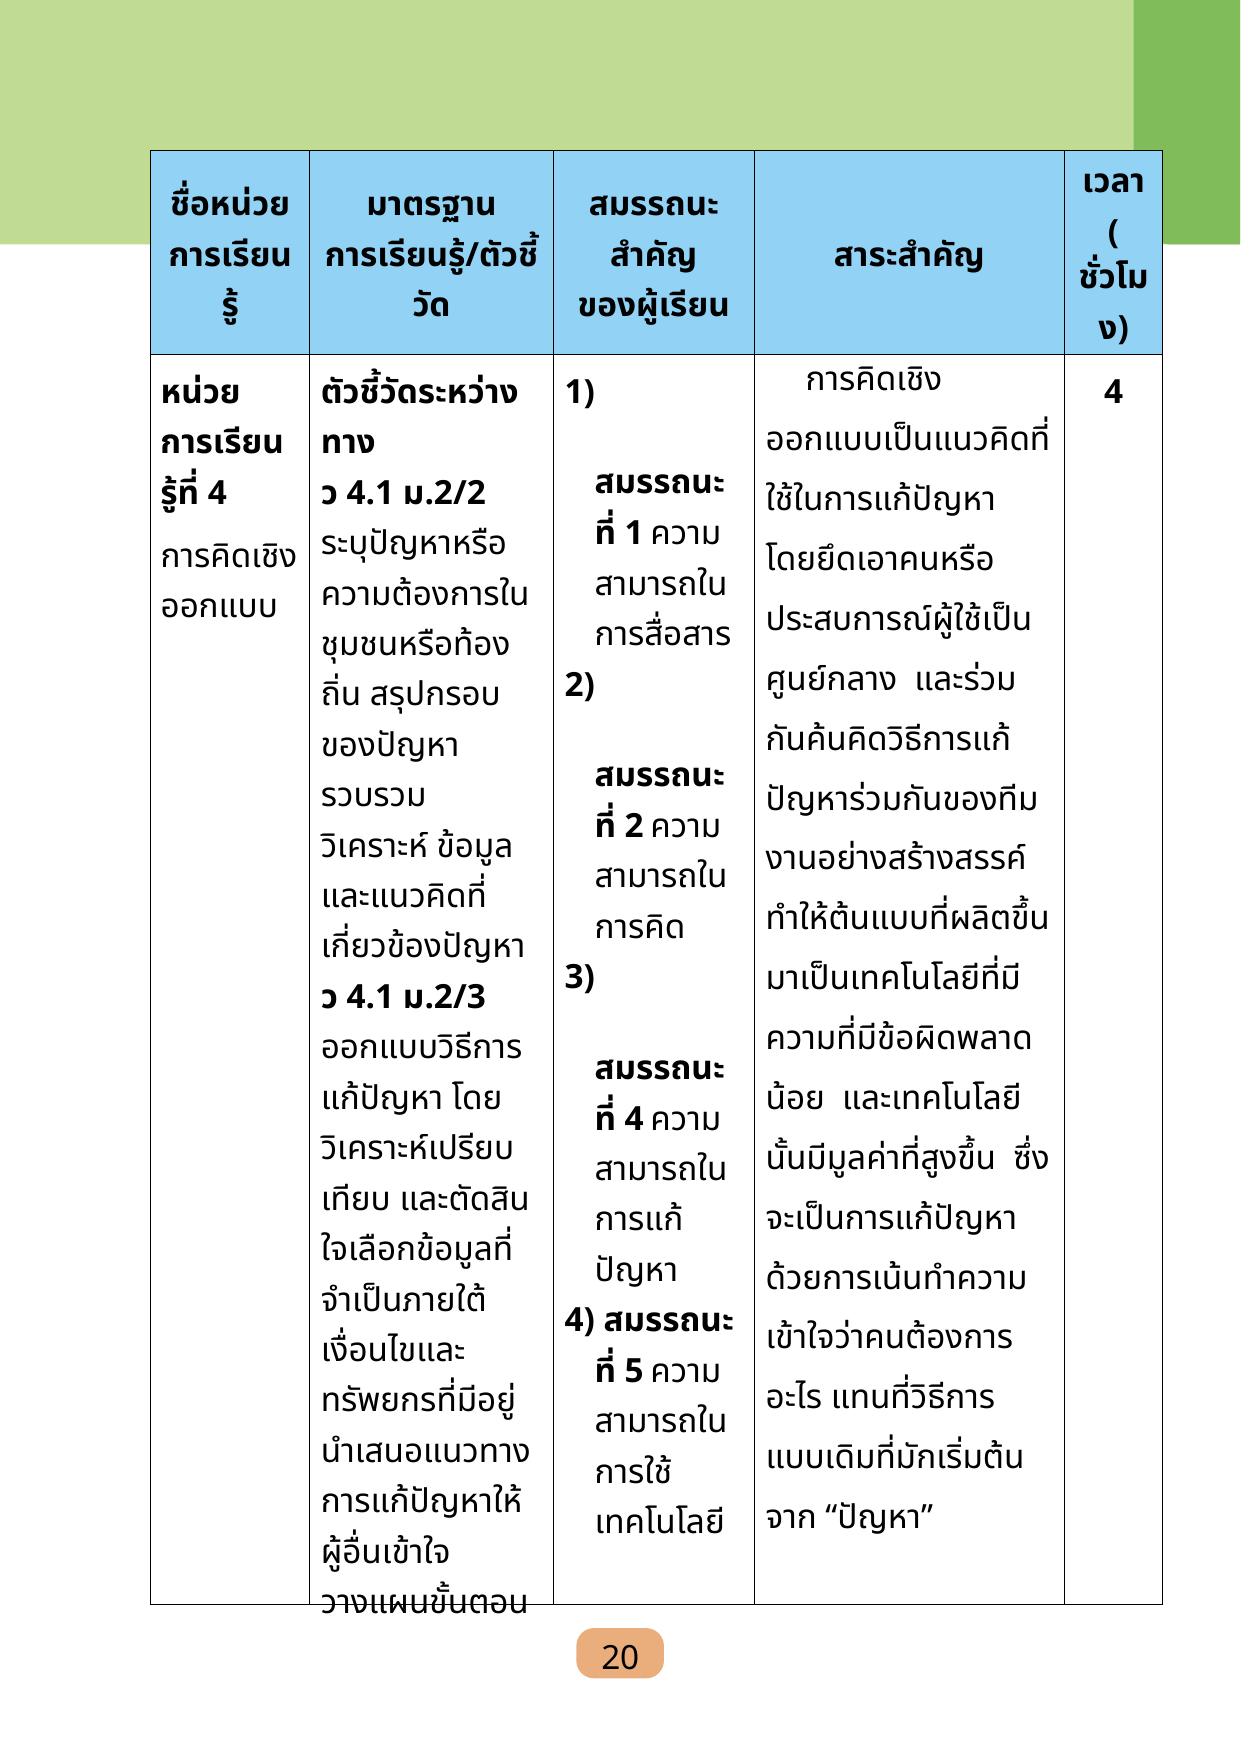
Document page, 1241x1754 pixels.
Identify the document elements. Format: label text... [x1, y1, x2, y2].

table_header มาตรฐาน การเรียนรู้/ตัวชี้วัด [310, 151, 553, 354]
table_cell การคิดเชิงออกแบบเป็นแนวคิดที่ใช้ในการแก้ปัญหา โดยยึดเอาคนหรือประสบการณ์ผู้ใช้เป็นศูนย์กลาง และร่วมกันค้นคิดวิธีการแก้ปัญหาร่วมกันของทีมงานอย่างสร้างสรรค์ ทำให้ต้นแบบที่ผลิตขึ้นมาเป็นเทคโนโลยีที่มีความที่มีข้อผิดพลาดน้อย และเทคโนโลยีนั้นมีมูลค่าที่สูงขึ้น ซึ่งจะเป็นการแก้ปัญหาด้วยการเน้นทำความเข้าใจว่าคนต้องการอะไร แทนที่วิธีการแบบเดิมที่มักเริ่มต้นจาก “ปัญหา” [755, 355, 1064, 1604]
table_cell ตัวชี้วัดระหว่างทาง ว 4.1 ม.2/2 ระบุปัญหาหรือความต้องการในชุมชนหรือท้องถิ่น สรุปกรอบของปัญหา รวบรวม วิเคราะห์ ข้อมูลและแนวคิดที่เกี่ยวข้องปัญหา ว 4.1 ม.2/3 ออกแบบวิธีการแก้ปัญหา โดยวิเคราะห์เปรียบเทียบ และตัดสินใจเลือกข้อมูลที่จำเป็นภายใต้เงื่อนไขและทรัพยกรที่มีอยู่ นำเสนอแนวทางการแก้ปัญหาให้ผู้อื่นเข้าใจ วางแผนขั้นตอนการทำงานและดำเนินการแก้ปัญหาอย่างเป็นขั้นตอน ว 4.1 ม.2/4 ทดสอบ ประเมินผล และอธิบายปัญหาหรือข้อบกพร่องที่เกิดขึ้น ภายใต้กรอบเงื่อนไขพร้อมทั้งหาแนวทางการปรับปรุงแก้ไข และนำเสนอผลการแก้ปัญหา ตัวชี้วัดปลายทาง - [310, 355, 553, 1604]
table_header ชื่อหน่วย การเรียนรู้ [151, 151, 309, 354]
table_header สมรรถนะสำคัญ ของผู้เรียน [554, 151, 754, 354]
table_cell หน่วย การเรียนรู้ที่ 4 การคิดเชิงออกแบบ [151, 355, 309, 1604]
table_cell 4 [1065, 355, 1162, 1604]
table_cell 1) สมรรถนะที่ 1ความสามารถในการสื่อสาร 2) สมรรถนะที่ 2ความสามารถในการคิด 3) สมรรถนะที่ 4ความสามารถในการแก้ปัญหา 4) สมรรถนะที่ 5ความสามารถในการใช้เทคโนโลยี [554, 355, 754, 1604]
table_header สาระสำคัญ [755, 151, 1064, 354]
table_header เวลา (ชั่วโมง) [1065, 151, 1162, 354]
